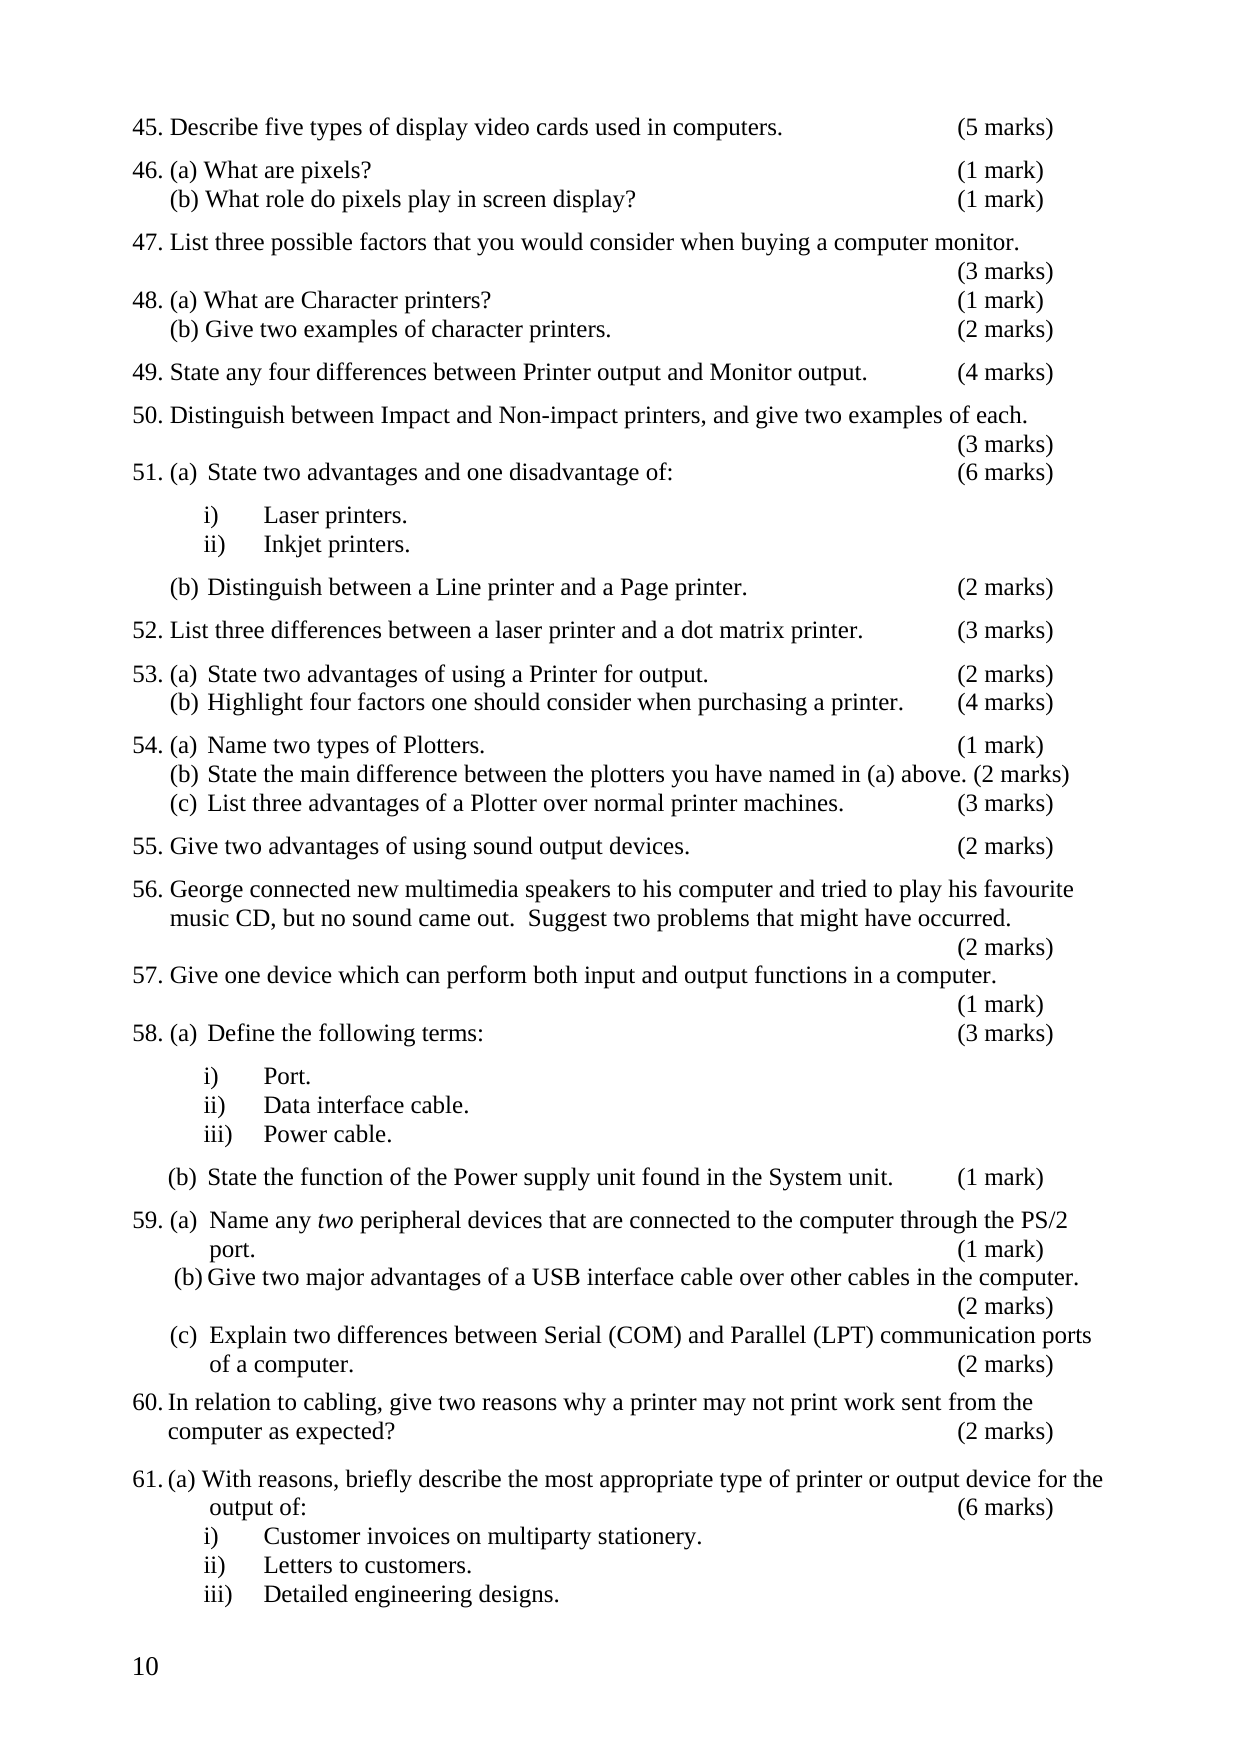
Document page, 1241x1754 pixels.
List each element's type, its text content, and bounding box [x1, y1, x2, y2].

list (a) Name any two peripheral devices that are connected to the computer through the PS/2 port. (1 mark) [132, 1205, 1108, 1262]
list List three possible factors that you would consider when buying a computer monitor. (3 marks) [132, 227, 1108, 285]
text (b) What role do pixels play in screen display? (1 mark) [132, 184, 1108, 213]
list List three differences between a laser printer and a dot matrix printer. (3 marks) [132, 616, 1108, 644]
list In relation to cabling, give two reasons why a printer may not print work sent from the computer as expected? (2 marks) [132, 1387, 1108, 1444]
list (a) State two advantages of using a Printer for output. (2 marks) [132, 659, 1108, 687]
list State any four differences between Printer output and Monitor output. (4 marks) [132, 357, 1108, 386]
list (a) Name two types of Plotters. (1 mark) [132, 731, 1108, 759]
text (b) Give two examples of character printers. (2 marks) [132, 314, 1108, 342]
list Letters to customers. [203, 1550, 1108, 1579]
list (a) With reasons, briefly describe the most appropriate type of printer or output device for the output of: (6 marks) [132, 1464, 1108, 1521]
list Give one device which can perform both input and output functions in a computer. (1 mark) [132, 961, 1108, 1018]
text (b) State the function of the Power supply unit found in the System unit. (1 mark) [132, 1162, 1108, 1191]
list Power cable. [203, 1119, 1108, 1147]
text (b) Highlight four factors one should consider when purchasing a printer. (4 marks) [132, 687, 1108, 716]
list Inkjet printers. [203, 529, 1108, 558]
list (a) Define the following terms: (3 marks) [132, 1018, 1108, 1047]
text (b) Give two major advantages of a USB interface cable over other cables in the computer. (2 marks) [132, 1262, 1108, 1320]
text (b) Distinguish between a Line printer and a Page printer. (2 marks) [132, 572, 1108, 601]
list State the main difference between the plotters you have named in (a) above. (2 marks) [169, 759, 1108, 788]
list Distinguish between Impact and Non-impact printers, and give two examples of each. (3 marks) [132, 400, 1108, 457]
list Detailed engineering designs. [203, 1579, 1108, 1607]
list George connected new multimedia speakers to his computer and tried to play his favourite music CD, but no sound came out. Suggest two problems that might have occurred. (2 marks) [132, 874, 1108, 961]
list (a) What are Character printers? (1 mark) [132, 285, 1108, 314]
list Customer invoices on multiparty stationery. [203, 1521, 1108, 1550]
text (c) List three advantages of a Plotter over normal printer machines. (3 marks) [132, 788, 1108, 817]
list (a) State two advantages and one disadvantage of: (6 marks) [132, 457, 1108, 486]
list (a) What are pixels? (1 mark) [132, 156, 1108, 184]
list Give two advantages of using sound output devices. (2 marks) [132, 831, 1108, 860]
list Data interface cable. [203, 1090, 1108, 1119]
list Describe five types of display video cards used in computers. (5 marks) [132, 112, 1108, 141]
list Port. [203, 1061, 1108, 1090]
text (c) Explain two differences between Serial (COM) and Parallel (LPT) communication ports of a computer. (2 marks) [169, 1320, 1108, 1377]
list Laser printers. [203, 501, 1108, 529]
